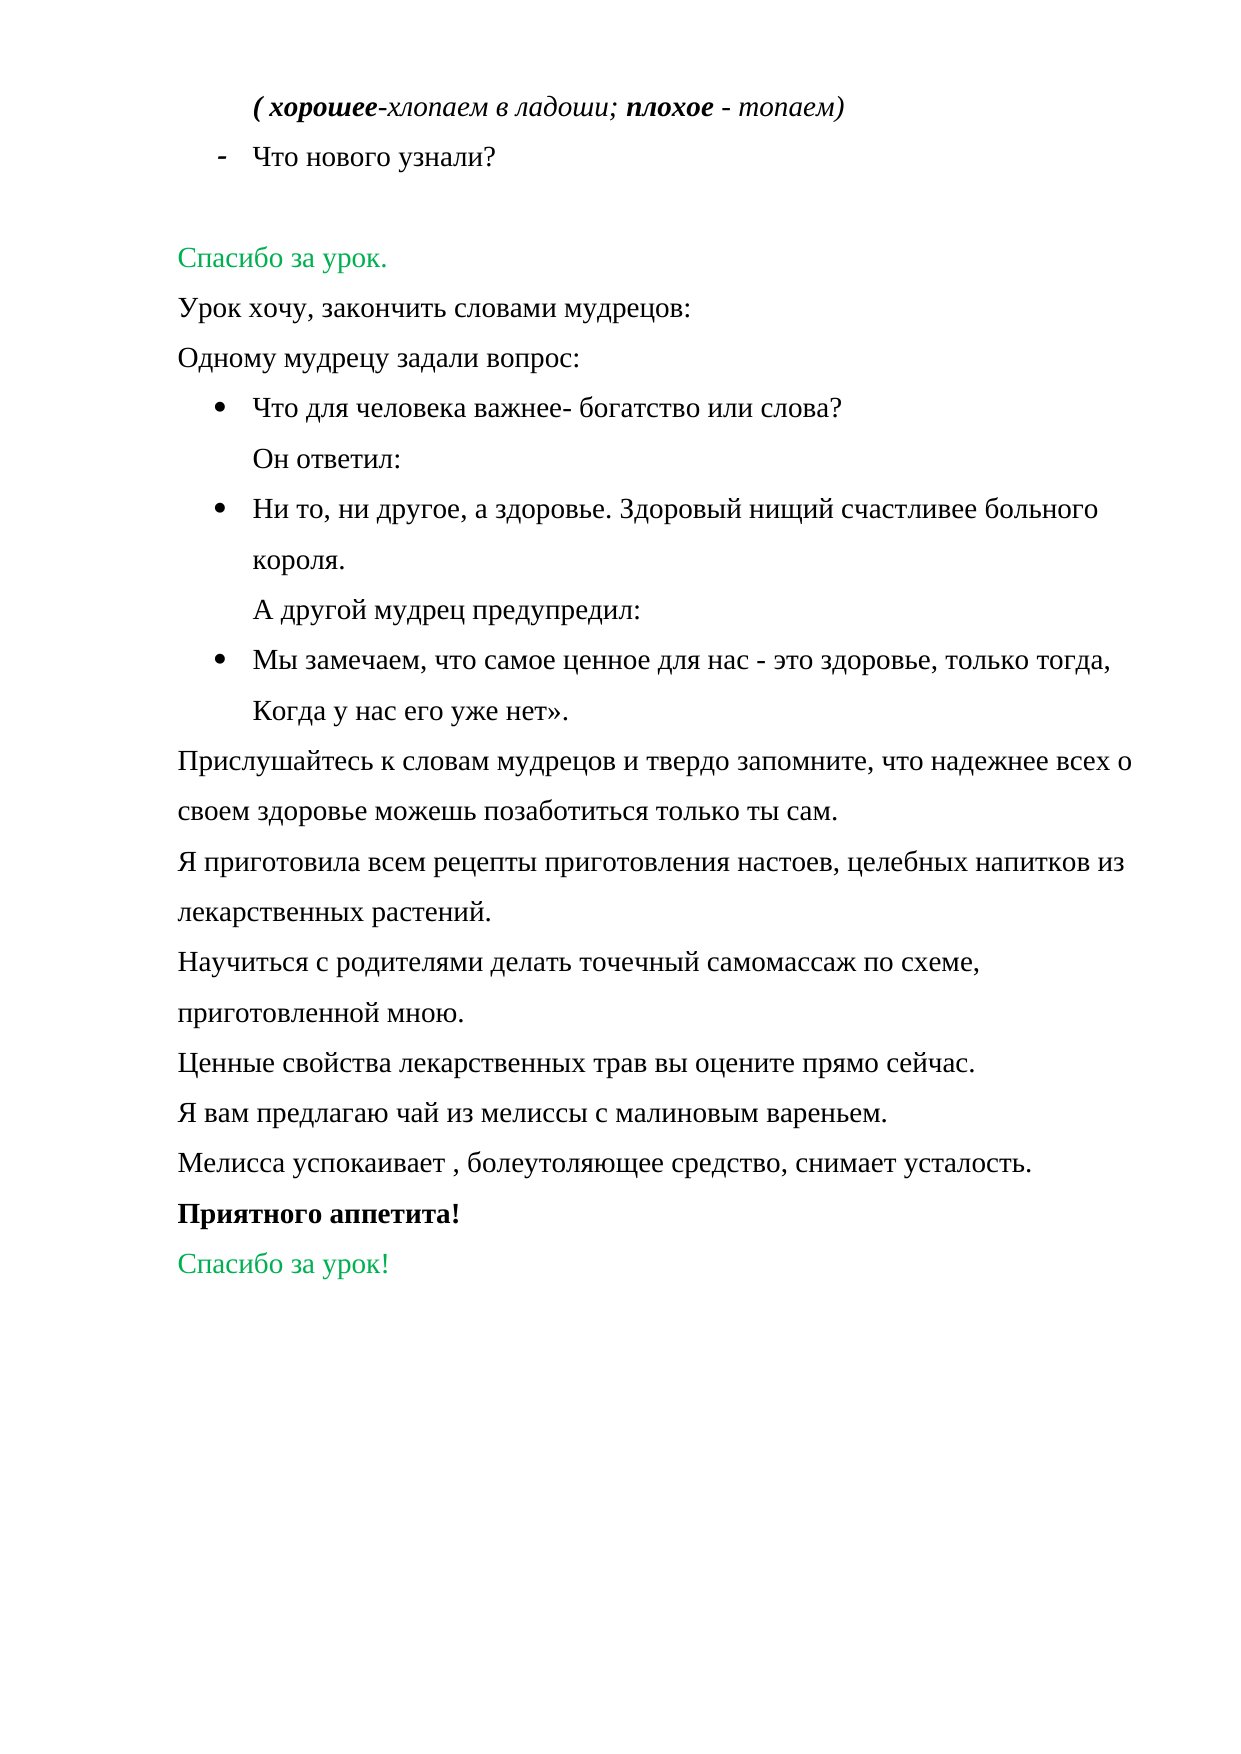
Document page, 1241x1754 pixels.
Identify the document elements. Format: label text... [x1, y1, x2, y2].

text Мелисса успокаивает , болеутоляющее средство, снимает усталость. [177, 1146, 1181, 1179]
list ( хорошее-хлопаем в ладоши; плохое - топаем) [252, 89, 1181, 122]
list Мы замечаем, что самое ценное для нас - это здоровье, только тогда, [215, 642, 1181, 676]
list Что для человека важнее- богатство или слова? [215, 391, 1181, 424]
list Ни то, ни другое, а здоровье. Здоровый нищий счастливее больного короля. [215, 491, 1181, 575]
list А другой мудрец предупредил: [252, 592, 1181, 626]
list Когда у нас его уже нет». [252, 693, 1181, 726]
text Я приготовила всем рецепты приготовления настоев, целебных напитков из лекарственных растений. [177, 844, 1181, 928]
text Одному мудрецу задали вопрос: [177, 340, 1181, 374]
text Научиться с родителями делать точечный самомассаж по схеме, приготовленной мною. [177, 944, 1181, 1028]
text Спасибо за урок! [177, 1246, 1181, 1280]
text Спасибо за урок. [177, 240, 1181, 273]
list Что нового узнали? [215, 139, 1181, 173]
text Приятного аппетита! [177, 1196, 1181, 1229]
list Он ответил: [252, 441, 1181, 474]
text Ценные свойства лекарственных трав вы оцените прямо сейчас. [177, 1045, 1181, 1078]
text Я вам предлагаю чай из мелиссы с малиновым вареньем. [177, 1095, 1181, 1129]
text Урок хочу, закончить словами мудрецов: [177, 290, 1181, 323]
text Прислушайтесь к словам мудрецов и твердо запомните, что надежнее всех о своем здоровье можешь позаботиться только ты сам. [177, 743, 1181, 827]
